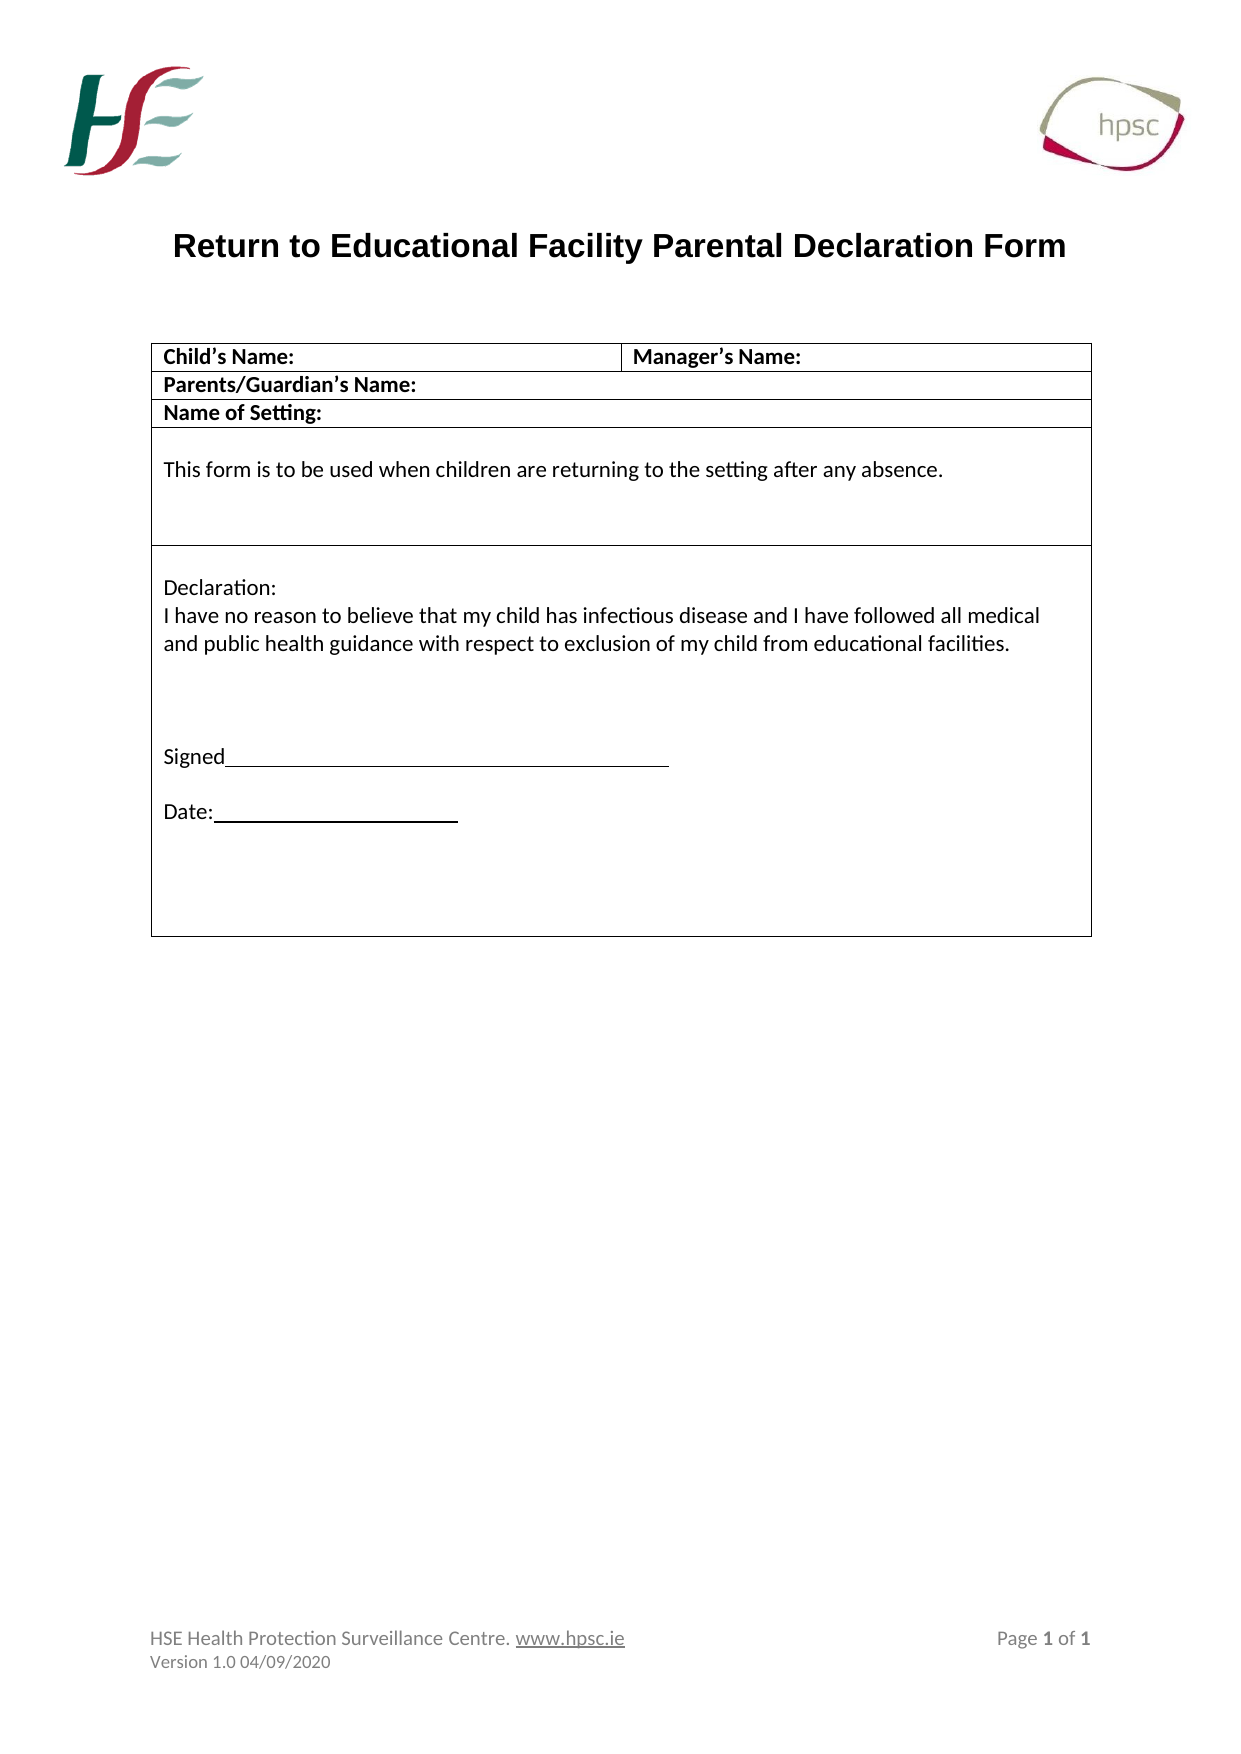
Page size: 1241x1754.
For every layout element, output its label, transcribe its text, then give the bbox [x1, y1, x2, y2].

title Return to Educational Facility Parental Declaration Form [173, 226, 1201, 264]
text HSE Health Protection Surveillance Centre. www.hpsc.ie Page 1 of 1 [150, 1625, 1201, 1650]
picture [1037, 75, 1192, 176]
table_header Child’s Name: [152, 344, 621, 371]
table_header Manager’s Name: [622, 344, 1091, 371]
table_cell This form is to be used when children are returning to the setting after any absence. [152, 428, 1091, 544]
table_cell Declaration: I have no reason to believe that my child has infectious disease and I have followed all medical and public health guidance with respect to exclusion of my child from educational facilities. Signed Date: [152, 546, 1091, 936]
table_cell Name of Setting: [152, 400, 1091, 427]
text Version 1.0 04/09/2020 [150, 1650, 1201, 1673]
table_cell Parents/Guardian’s Name: [152, 372, 1091, 399]
picture [63, 66, 204, 176]
